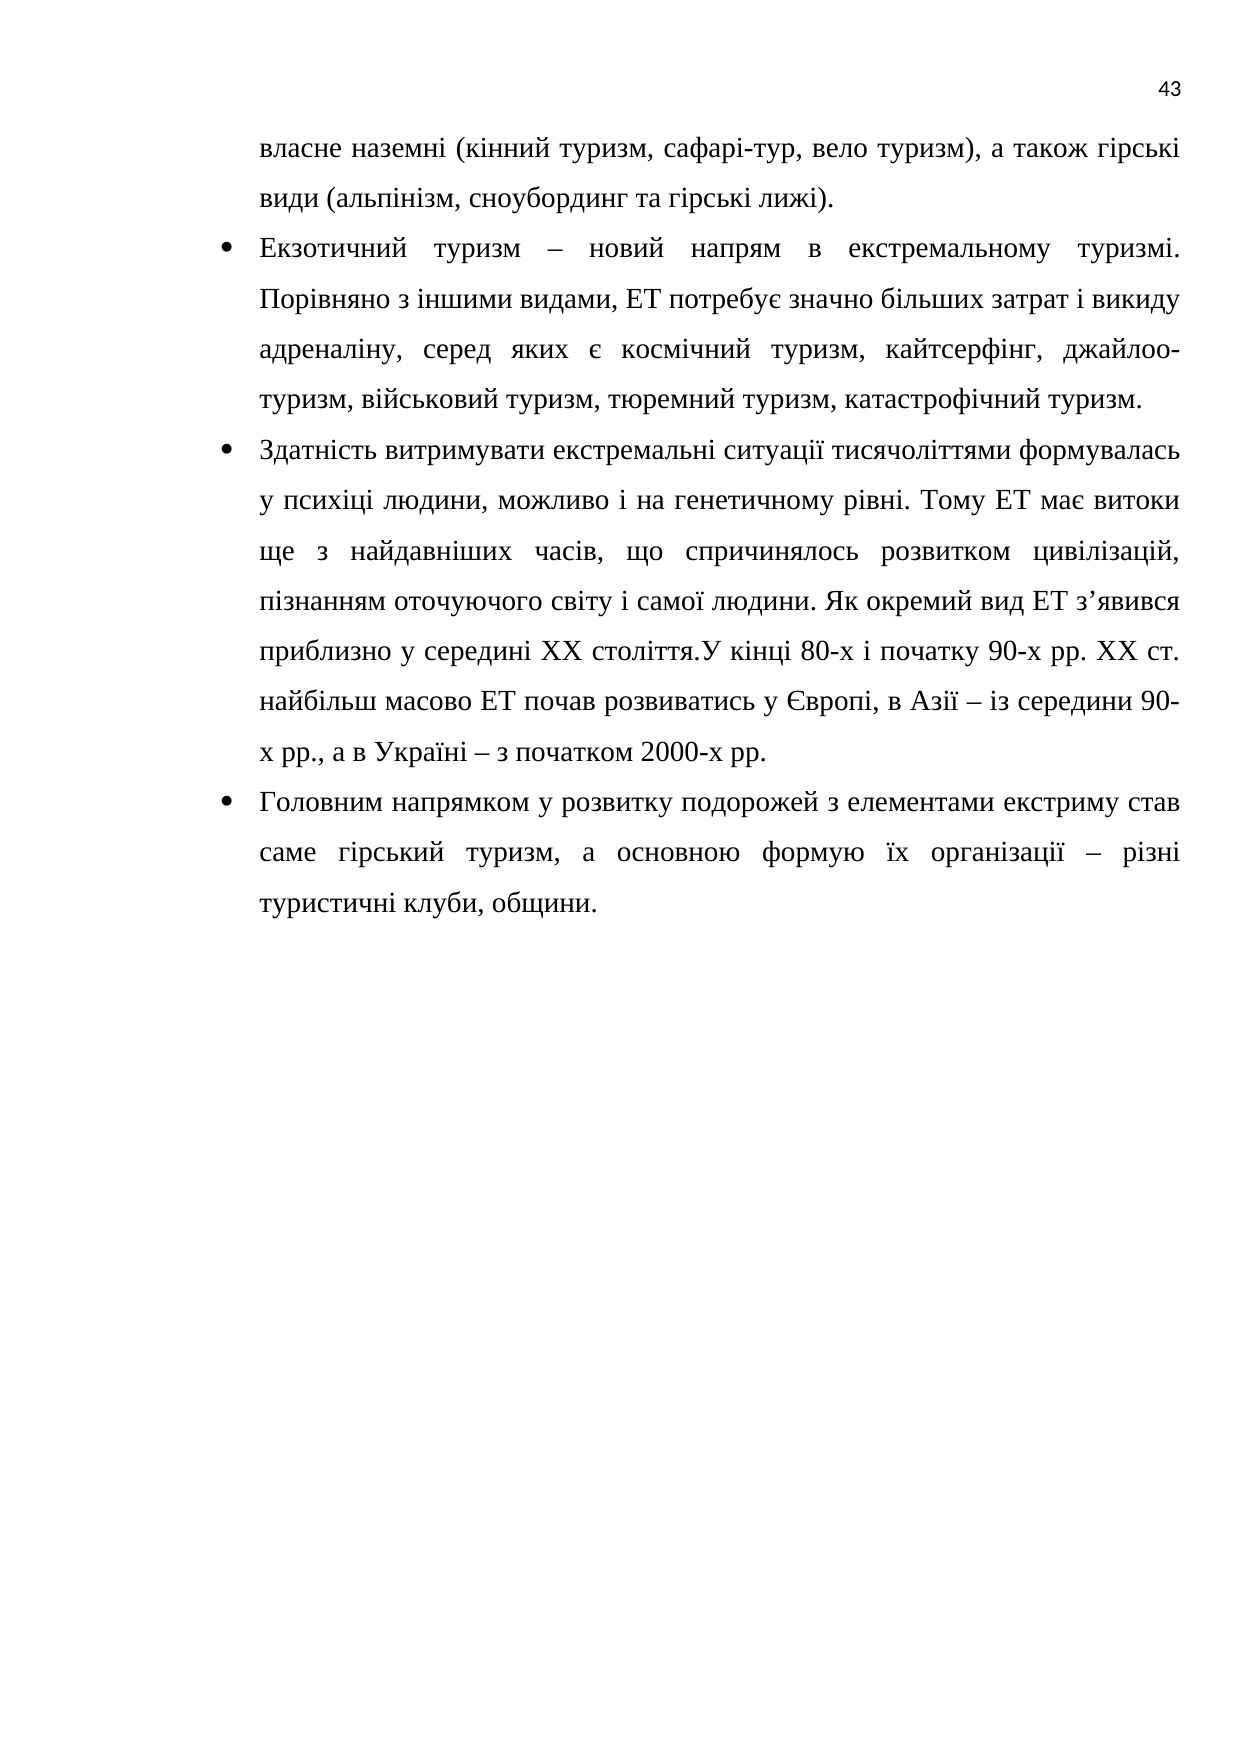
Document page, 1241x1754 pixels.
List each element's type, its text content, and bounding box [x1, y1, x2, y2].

list Екзотичний туризм – новий напрям в екстремальному туризмі. Порівняно з іншими видами, ЕТ потребує значно більших затрат і викиду адреналіну, серед яких є космічний туризм, кайтсерфінг, джайлоо-туризм, військовий туризм, тюремний туризм, катастрофічний туризм. [222, 231, 1181, 415]
list Здатність витримувати екстремальні ситуації тисячоліттями формувалась у психіці людини, можливо і на генетичному рівні. Тому ЕТ має витоки ще з найдавніших часів, що спричинялось розвитком цивілізацій, пізнанням оточуючого світу і самої людини. Як окремий вид ЕТ з’явився приблизно у середині ХХ століття.У кінці 80-х і початку 90-х рр. ХХ ст. найбільш масово ЕТ почав розвиватись у Європі, в Азії – із середини 90-х рр., а в Україні – з початком 2000-х рр. [222, 432, 1181, 767]
list Головним напрямком у розвитку подорожей з елементами екстриму став саме гірський туризм, а основною формую їх організації – різні туристичні клуби, общини. [222, 784, 1181, 918]
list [222, 130, 1181, 214]
